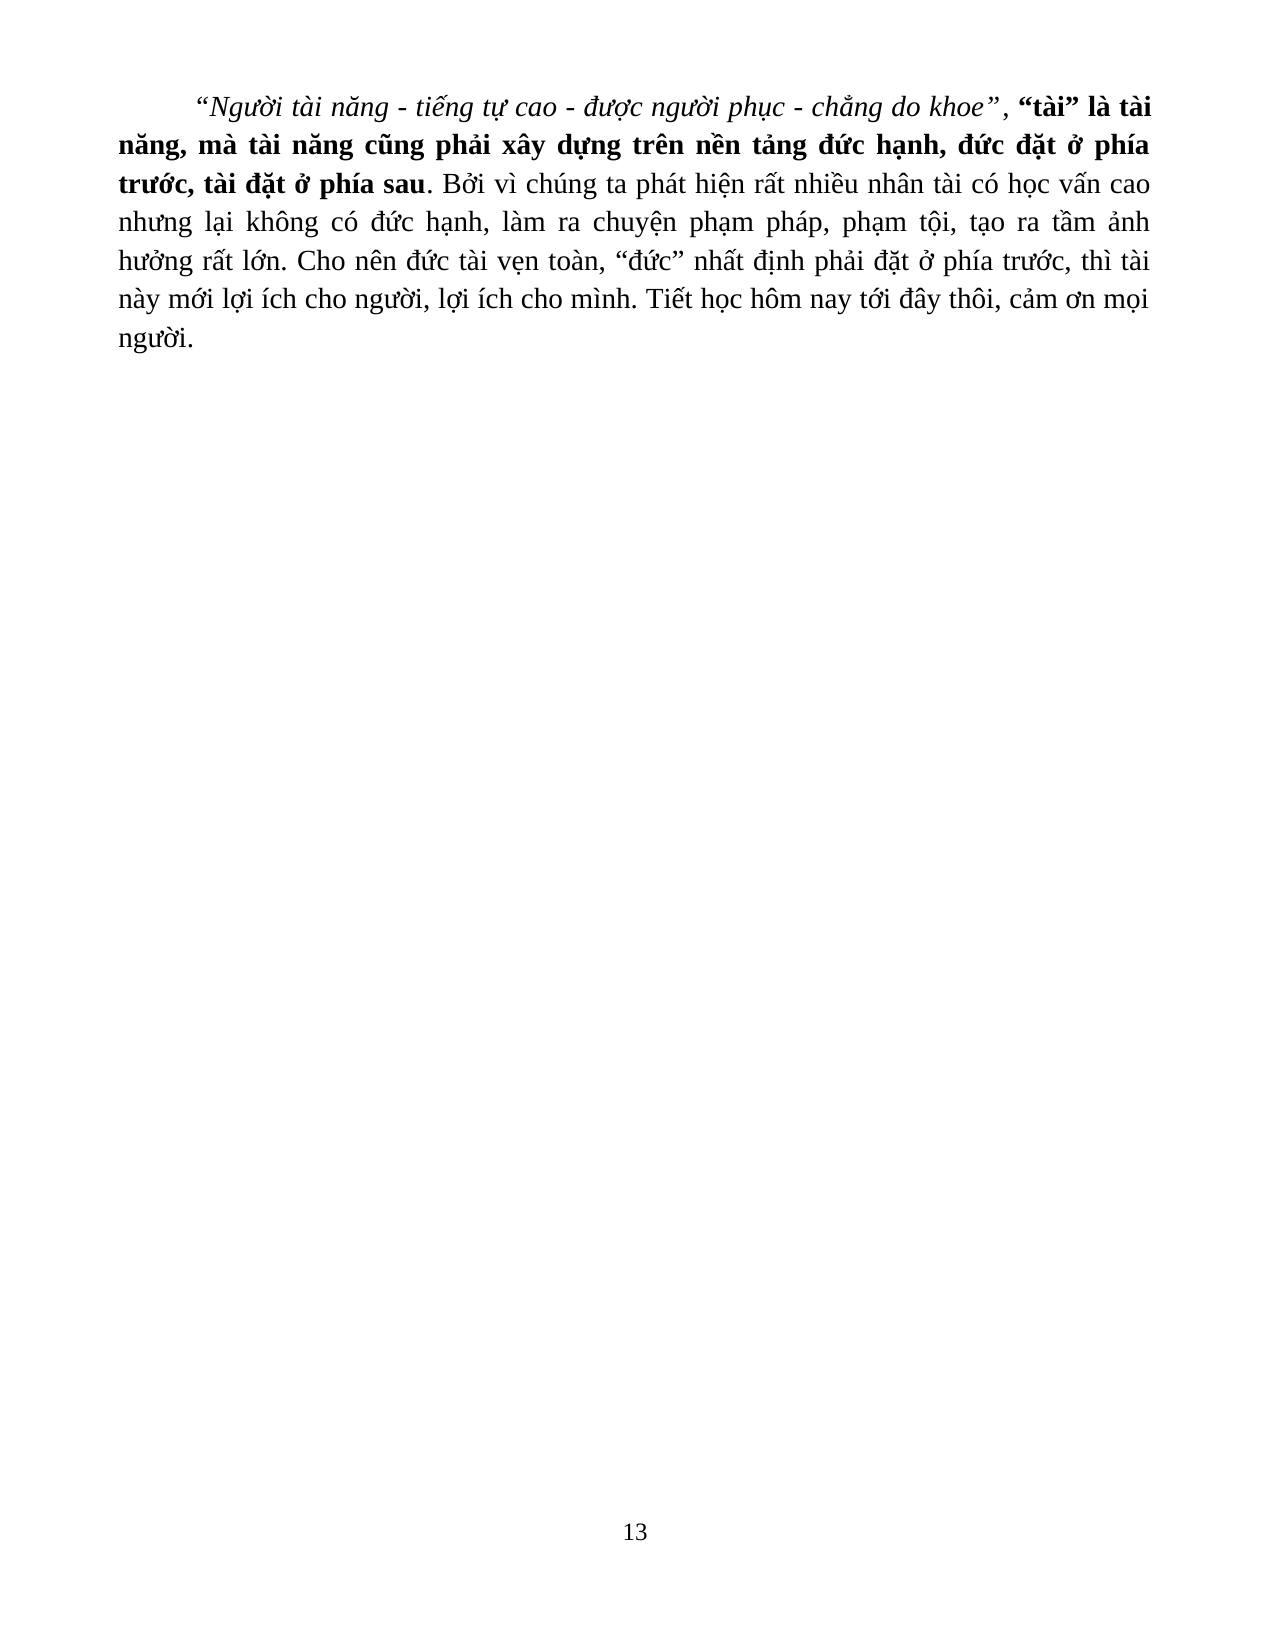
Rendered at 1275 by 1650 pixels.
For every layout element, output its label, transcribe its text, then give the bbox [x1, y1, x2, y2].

text “Người tài năng - tiếng tự cao - được người phục - chẳng do khoe”, “tài” là tài năng, mà tài năng cũng phải xây dựng trên nền tảng đức hạnh, đức đặt ở phía trước, tài đặt ở phía sau. Bởi vì chúng ta phát hiện rất nhiều nhân tài có học vấn cao nhưng lại không có đức hạnh, làm ra chuyện phạm pháp, phạm tội, tạo ra tầm ảnh hưởng rất lớn. Cho nên đức tài vẹn toàn, “đức” nhất định phải đặt ở phía trước, thì tài này mới lợi ích cho người, lợi ích cho mình. Tiết học hôm nay tới đây thôi, cảm ơn mọi người. [118, 89, 1152, 353]
